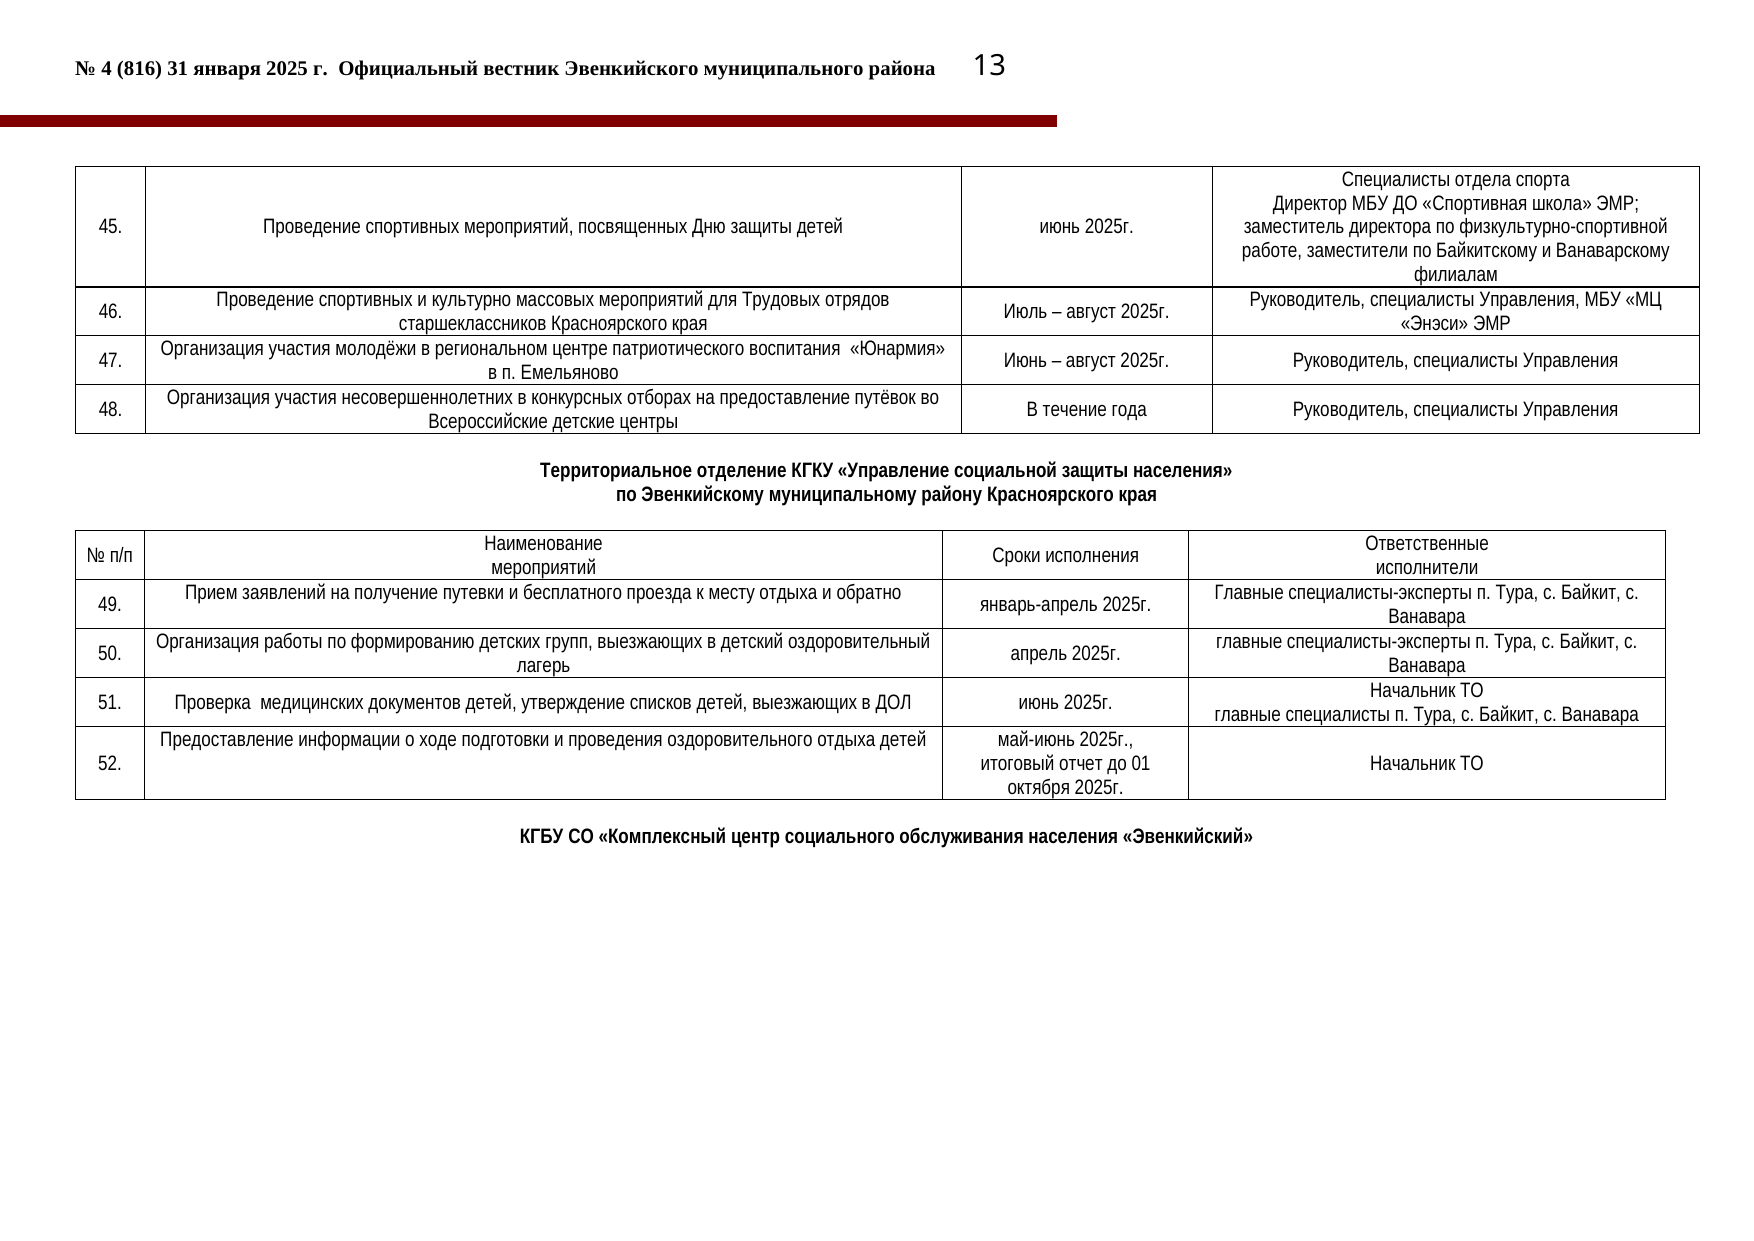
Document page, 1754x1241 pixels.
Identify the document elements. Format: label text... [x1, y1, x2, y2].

table_cell Проведение спортивных и культурно массовых мероприятий для Трудовых отрядов старшеклассников Красноярского края [146, 288, 961, 335]
table_header Сроки исполнения [943, 531, 1188, 579]
table_cell Руководитель, специалисты Управления [1213, 336, 1699, 384]
table_cell апрель 2025г. [943, 629, 1188, 677]
table_cell Прием заявлений на получение путевки и бесплатного проезда к месту отдыха и обратно [145, 580, 942, 628]
table_cell Организация работы по формированию детских групп, выезжающих в детский оздоровительный лагерь [145, 629, 942, 677]
table_cell 51. [76, 678, 144, 726]
table_cell Июль – август 2025г. [962, 288, 1212, 335]
table_cell Предоставление информации о ходе подготовки и проведения оздоровительного отдыха детей [145, 727, 942, 799]
table_cell главные специалисты-эксперты п. Тура, с. Байкит, с. Ванавара [1189, 629, 1665, 677]
table_cell Проверка медицинских документов детей, утверждение списков детей, выезжающих в ДОЛ [145, 678, 942, 726]
text Территориальное отделение КГКУ «Управление социальной защиты населения» [75, 458, 1698, 482]
table_cell В течение года [962, 385, 1212, 433]
text по Эвенкийскому муниципальному району Красноярского края [75, 482, 1698, 506]
table_cell Руководитель, специалисты Управления, МБУ «МЦ «Энэси» ЭМР [1213, 288, 1699, 335]
table_header Ответственные исполнители [1189, 531, 1665, 579]
table_cell 46. [76, 288, 145, 335]
table_cell 52. [76, 727, 144, 799]
table_cell Проведение спортивных мероприятий, посвященных Дню защиты детей [146, 167, 961, 286]
table_cell 48. [76, 385, 145, 433]
table_cell Организация участия молодёжи в региональном центре патриотического воспитания «Юнармия» в п. Емельяново [146, 336, 961, 384]
table_cell Организация участия несовершеннолетних в конкурсных отборах на предоставление путёвок во Всероссийские детские центры [146, 385, 961, 433]
table_cell июнь 2025г. [962, 167, 1212, 286]
table_cell Начальник ТО главные специалисты п. Тура, с. Байкит, с. Ванавара [1189, 678, 1665, 726]
table_cell 47. [76, 336, 145, 384]
table_cell май-июнь 2025г., итоговый отчет до 01 октября 2025г. [943, 727, 1188, 799]
table_cell 49. [76, 580, 144, 628]
table_cell 50. [76, 629, 144, 677]
table_cell Специалисты отдела спорта Директор МБУ ДО «Спортивная школа» ЭМР; заместитель директора по физкультурно-спортивной работе, заместители по Байкитскому и Ванаварскому филиалам [1213, 167, 1699, 286]
table_cell Июнь – август 2025г. [962, 336, 1212, 384]
table_cell Начальник ТО [1189, 727, 1665, 799]
table_cell 45. [76, 167, 145, 286]
table_cell Главные специалисты-эксперты п. Тура, с. Байкит, с. Ванавара [1189, 580, 1665, 628]
table_cell июнь 2025г. [943, 678, 1188, 726]
table_cell Руководитель, специалисты Управления [1213, 385, 1699, 433]
table_header № п/п [76, 531, 144, 579]
table_header Наименование мероприятий [145, 531, 942, 579]
table_cell январь-апрель 2025г. [943, 580, 1188, 628]
text КГБУ СО «Комплексный центр социального обслуживания населения «Эвенкийский» [75, 824, 1698, 848]
